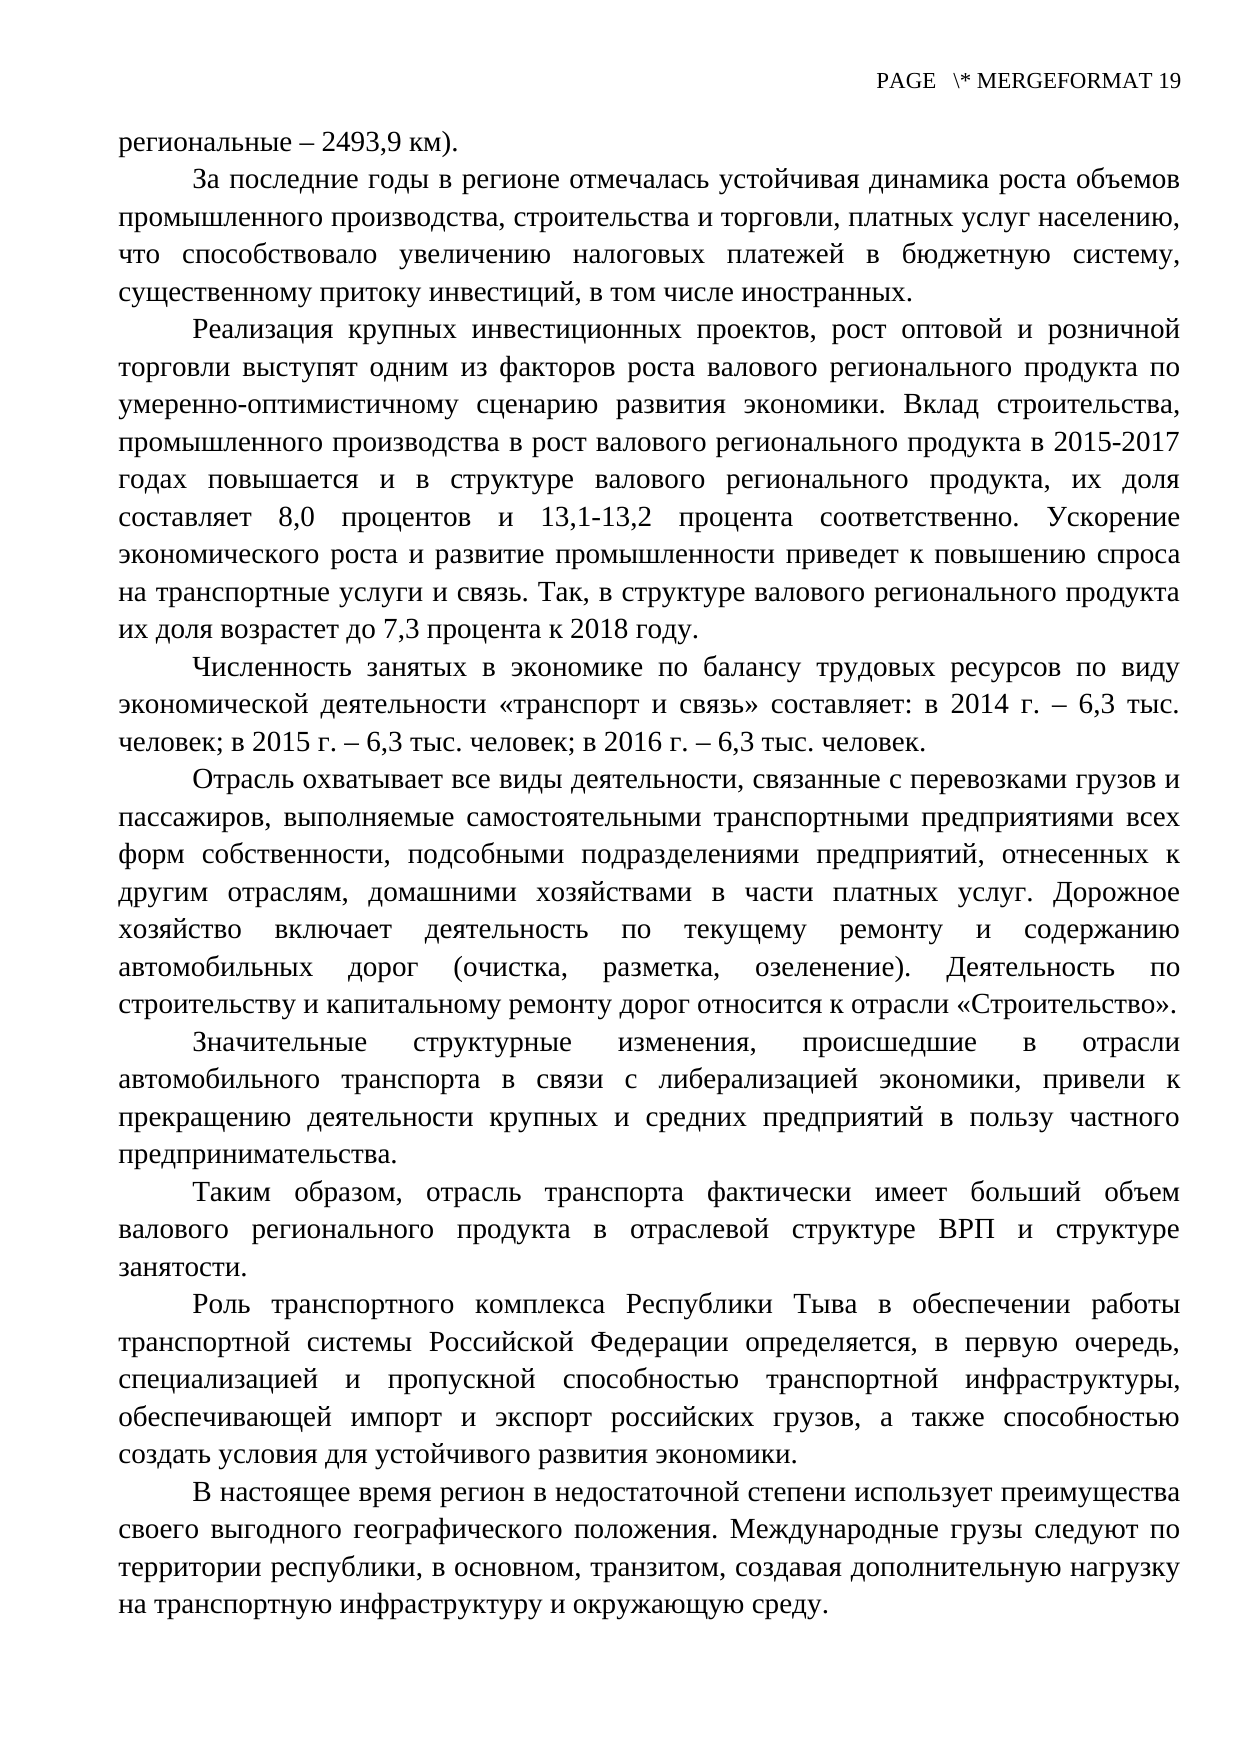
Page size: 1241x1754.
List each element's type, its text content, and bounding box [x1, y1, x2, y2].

text Таким образом, отрасль транспорта фактически имеет больший объем валового регионального продукта в отраслевой структуре ВРП и структуре занятости. [118, 1170, 1181, 1283]
text Роль транспортного комплекса Республики Тыва в обеспечении работы транспортной системы Российской Федерации определяется, в первую очередь, специализацией и пропускной способностью транспортной инфраструктуры, обеспечивающей импорт и экспорт российских грузов, а также способностью создать условия для устойчивого развития экономики. [118, 1283, 1181, 1470]
text Отрасль охватывает все виды деятельности, связанные с перевозками грузов и пассажиров, выполняемые самостоятельными транспортными предприятиями всех форм собственности, подсобными подразделениями предприятий, отнесенных к другим отраслям, домашними хозяйствами в части платных услуг. Дорожное хозяйство включает деятельность по текущему ремонту и содержанию автомобильных дорог (очистка, разметка, озеленение). Деятельность по строительству и капитальному ремонту дорог относится к отрасли «Строительство». [118, 758, 1181, 1020]
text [118, 120, 1181, 158]
text В настоящее время регион в недостаточной степени использует преимущества своего выгодного географического положения. Международные грузы следуют по территории республики, в основном, транзитом, создавая дополнительную нагрузку на транспортную инфраструктуру и окружающую среду. [118, 1470, 1181, 1620]
text Значительные структурные изменения, происшедшие в отрасли автомобильного транспорта в связи с либерализацией экономики, привели к прекращению деятельности крупных и средних предприятий в пользу частного предпринимательства. [118, 1020, 1181, 1170]
text Численность занятых в экономике по балансу трудовых ресурсов по виду экономической деятельности «транспорт и связь» составляет: в 2014 г. – 6,3 тыс. человек; в 2015 г. – 6,3 тыс. человек; в 2016 г. – 6,3 тыс. человек. [118, 645, 1181, 758]
text За последние годы в регионе отмечалась устойчивая динамика роста объемов промышленного производства, строительства и торговли, платных услуг населению, что способствовало увеличению налоговых платежей в бюджетную систему, существенному притоку инвестиций, в том числе иностранных. [118, 158, 1181, 308]
text Реализация крупных инвестиционных проектов, рост оптовой и розничной торговли выступят одним из факторов роста валового регионального продукта по умеренно-оптимистичному сценарию развития экономики. Вклад строительства, промышленного производства в рост валового регионального продукта в 2015-2017 годах повышается и в структуре валового регионального продукта, их доля составляет 8,0 процентов и 13,1-13,2 процента соответственно. Ускорение экономического роста и развитие промышленности приведет к повышению спроса на транспортные услуги и связь. Так, в структуре валового регионального продукта их доля возрастет до 7,3 процента к 2018 году. [118, 308, 1181, 645]
